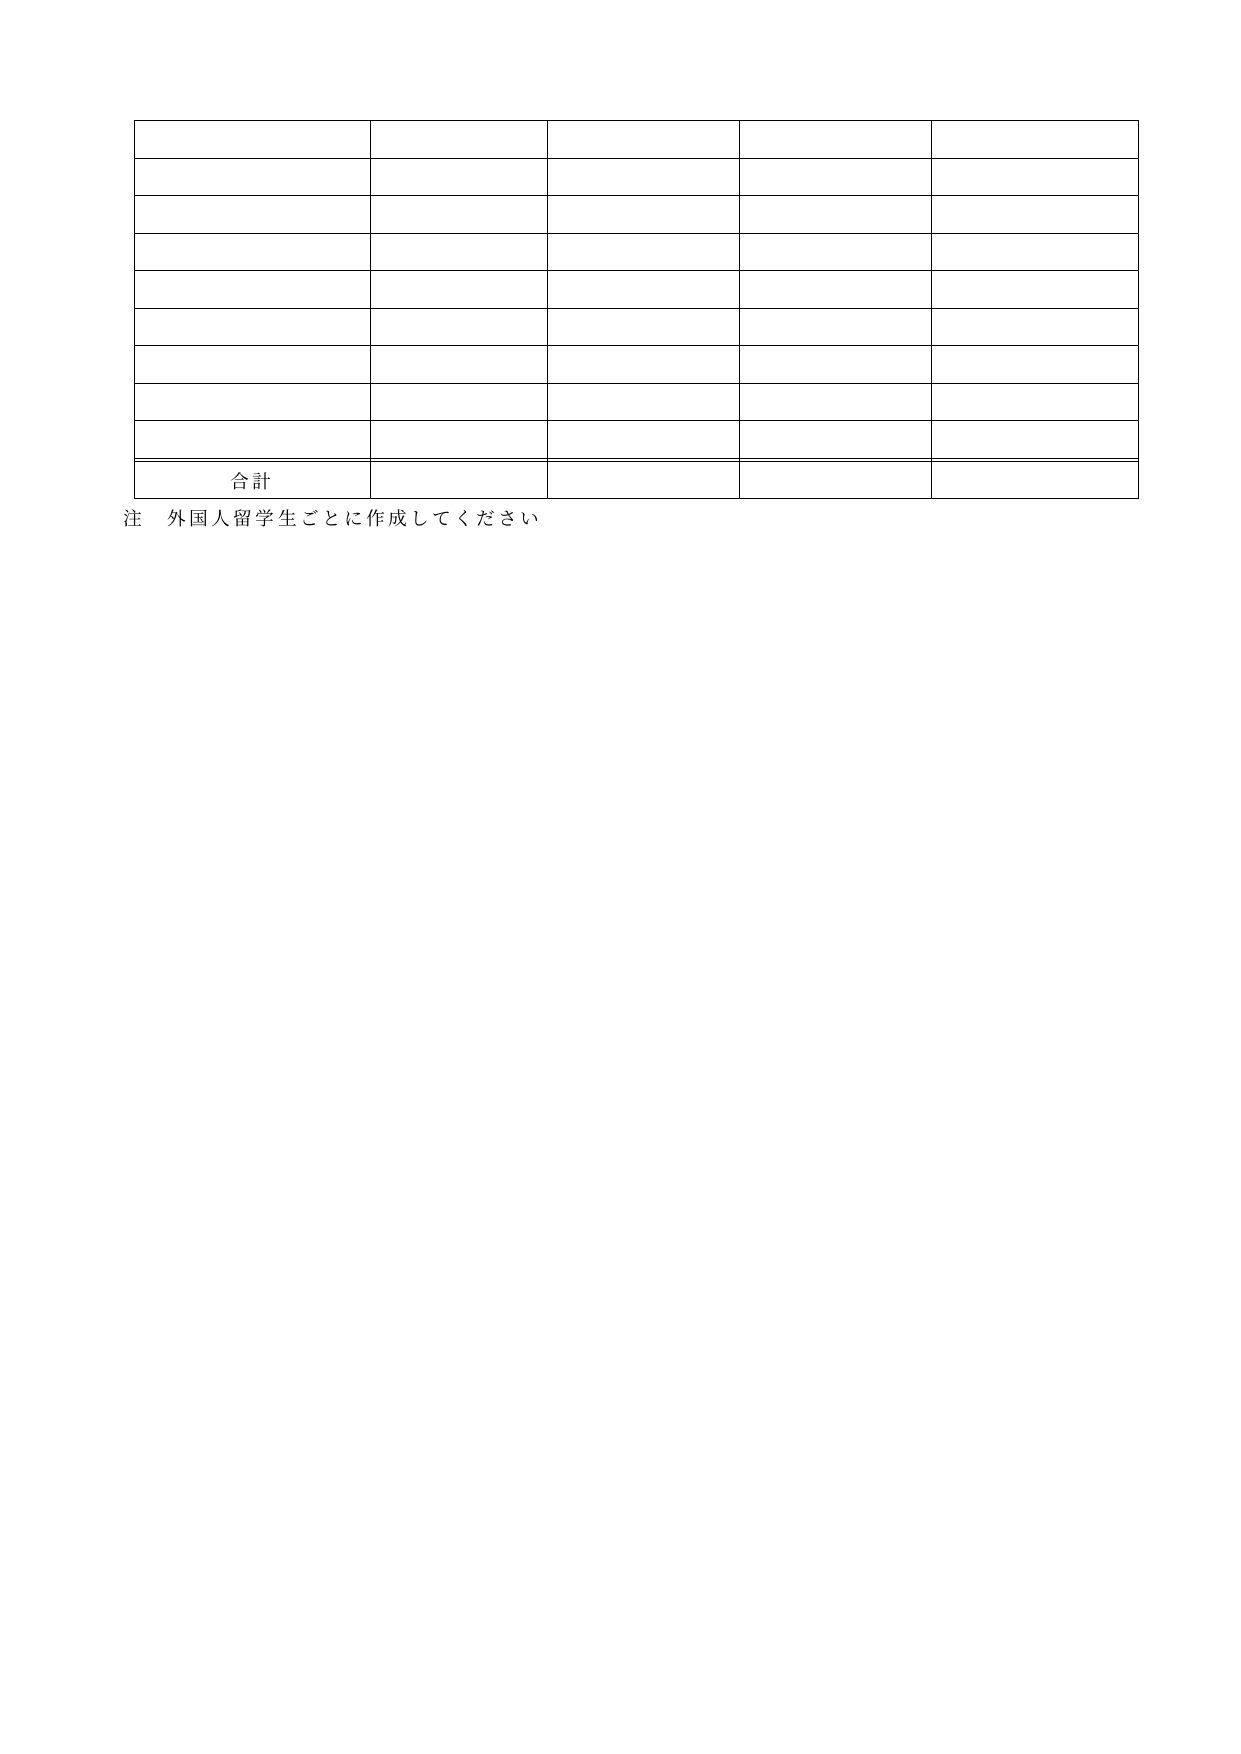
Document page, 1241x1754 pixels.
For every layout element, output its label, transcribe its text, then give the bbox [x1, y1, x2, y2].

table_cell [740, 421, 931, 458]
table_cell [932, 384, 1138, 420]
table_cell [135, 234, 370, 270]
table_cell [548, 196, 739, 233]
table_cell [548, 421, 739, 458]
table_cell [932, 462, 1138, 498]
text 注 外国人留学生ごとに作成してください [123, 499, 1117, 535]
table_cell [932, 159, 1138, 195]
table_cell [135, 196, 370, 233]
table_cell [740, 234, 931, 270]
table_cell [548, 384, 739, 420]
table_cell [371, 309, 547, 345]
table_cell [740, 159, 931, 195]
table_cell [371, 234, 547, 270]
table_cell [135, 121, 370, 158]
table_cell [740, 121, 931, 158]
table_cell [740, 384, 931, 420]
table_cell [548, 121, 739, 158]
table_cell [135, 421, 370, 458]
table_cell [932, 271, 1138, 308]
table_cell [932, 346, 1138, 383]
table_cell [135, 346, 370, 383]
table_cell [740, 196, 931, 233]
table_cell [371, 196, 547, 233]
table_cell [548, 346, 739, 383]
table_cell [135, 384, 370, 420]
table_cell 合計 [135, 462, 370, 498]
table_cell [135, 271, 370, 308]
table_cell [135, 159, 370, 195]
table_cell [371, 421, 547, 458]
table_cell [371, 121, 547, 158]
table_cell [371, 271, 547, 308]
table_cell [371, 159, 547, 195]
table_cell [548, 271, 739, 308]
table_cell [548, 462, 739, 498]
table_cell [548, 234, 739, 270]
table_cell [548, 309, 739, 345]
table_cell [371, 346, 547, 383]
table_cell [932, 234, 1138, 270]
table_cell [371, 384, 547, 420]
table_cell [932, 196, 1138, 233]
table_cell [932, 121, 1138, 158]
table_cell [135, 309, 370, 345]
table_cell [740, 346, 931, 383]
table_cell [371, 462, 547, 498]
table_cell [932, 421, 1138, 458]
table_cell [932, 309, 1138, 345]
table_cell [740, 309, 931, 345]
table_cell [740, 462, 931, 498]
table_cell [548, 159, 739, 195]
table_cell [740, 271, 931, 308]
